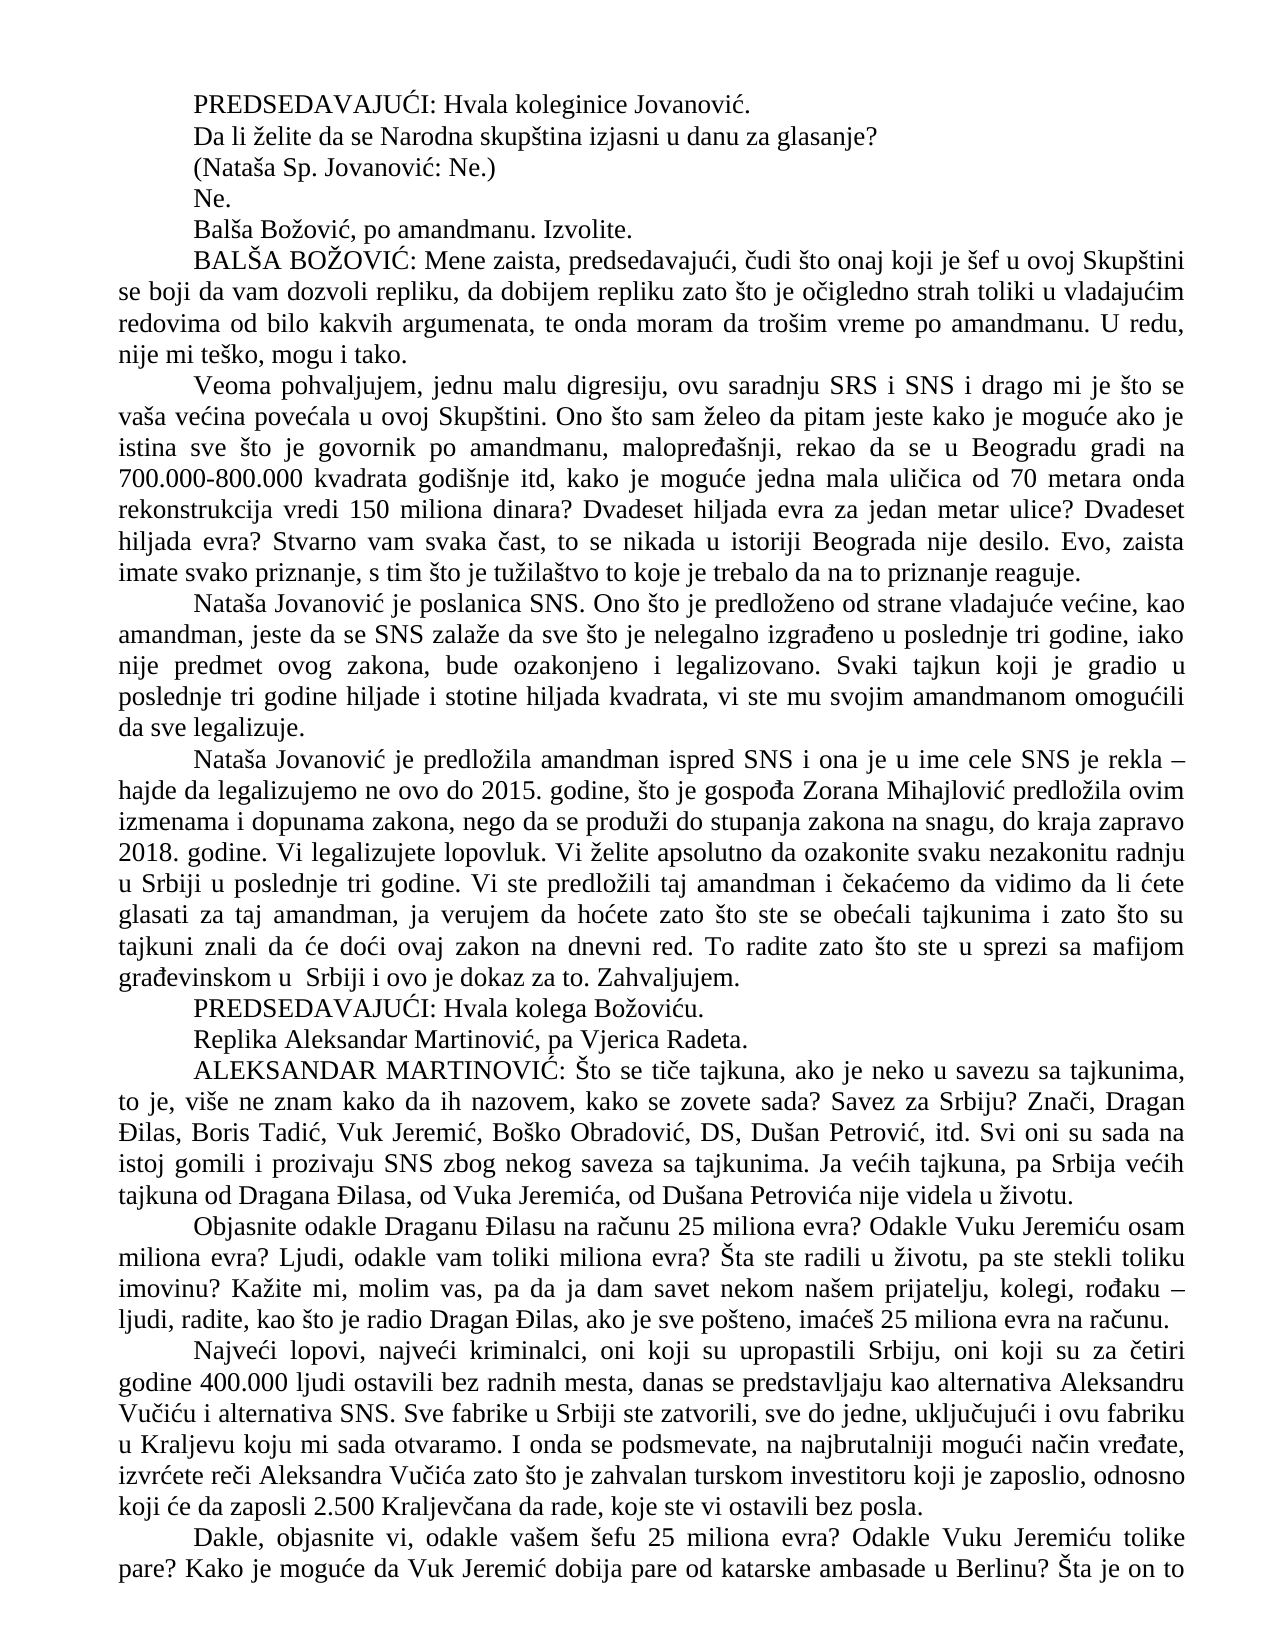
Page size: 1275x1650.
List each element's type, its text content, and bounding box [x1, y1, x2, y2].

text ALEKSANDAR MARTINOVIĆ: Što se tiče tajkuna, ako je neko u savezu sa tajkunima, to je, više ne znam kako da ih nazovem, kako se zovete sada? Savez za Srbiju? Znači, Dragan Đilas, Boris Tadić, Vuk Jeremić, Boško Obradović, DS, Dušan Petrović, itd. Svi oni su sada na istoj gomili i prozivaju SNS zbog nekog saveza sa tajkunima. Ja većih tajkuna, pa Srbija većih tajkuna od Dragana Đilasa, od Vuka Jeremića, od Dušana Petrovića nije videla u životu. [118, 1054, 1186, 1210]
text Najveći lopovi, najveći kriminalci, oni koji su upropastili Srbiju, oni koji su za četiri godine 400.000 ljudi ostavili bez radnih mesta, danas se predstavljaju kao alternativa Aleksandru Vučiću i alternativa SNS. Sve fabrike u Srbiji ste zatvorili, sve do jedne, uključujući i ovu fabriku u Kraljevu koju mi sada otvaramo. I onda se podsmevate, na najbrutalniji mogući način vređate, izvrćete reči Aleksandra Vučića zato što je zahvalan turskom investitoru koji je zaposlio, odnosno koji će da zaposli 2.500 Kraljevčana da rade, koje ste vi ostavili bez posla. [118, 1334, 1186, 1521]
text Replika Aleksandar Martinović, pa Vjerica Radeta. [118, 1023, 1186, 1054]
text Nataša Jovanović je poslanica SNS. Ono što je predloženo od strane vladajuće većine, kao amandman, jeste da se SNS zalaže da sve što je nelegalno izgrađeno u poslednje tri godine, iako nije predmet ovog zakona, bude ozakonjeno i legalizovano. Svaki tajkun koji je gradio u poslednje tri godine hiljade i stotine hiljada kvadrata, vi ste mu svojim amandmanom omogućili da sve legalizuje. [118, 587, 1186, 743]
text BALŠA BOŽOVIĆ: Mene zaista, predsedavajući, čudi što onaj koji je šef u ovoj Skupštini se boji da vam dozvoli repliku, da dobijem repliku zato što je očigledno strah toliki u vladajućim redovima od bilo kakvih argumenata, te onda moram da trošim vreme po amandmanu. U redu, nije mi teško, mogu i tako. [118, 244, 1186, 369]
text Veoma pohvaljujem, jednu malu digresiju, ovu saradnju SRS i SNS i drago mi je što se vaša većina povećala u ovoj Skupštini. Ono što sam želeo da pitam jeste kako je moguće ako je istina sve što je govornik po amandmanu, malopređašnji, rekao da se u Beogradu gradi na 700.000-800.000 kvadrata godišnje itd, kako je moguće jedna mala uličica od 70 metara onda rekonstrukcija vredi 150 miliona dinara? Dvadeset hiljada evra za jedan metar ulice? Dvadeset hiljada evra? Stvarno vam svaka čast, to se nikada u istoriji Beograda nije desilo. Evo, zaista imate svako priznanje, s tim što je tužilaštvo to koje je trebalo da na to priznanje reaguje. [118, 369, 1186, 587]
text Da li želite da se Narodna skupština izjasni u danu za glasanje? [118, 120, 1186, 151]
text (Nataša Sp. Jovanović: Ne.) [118, 151, 1186, 182]
text PREDSEDAVAJUĆI: Hvala kolega Božoviću. [118, 992, 1186, 1023]
text Ne. [118, 182, 1186, 213]
text Balša Božović, po amandmanu. Izvolite. [118, 213, 1186, 244]
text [118, 1521, 1186, 1584]
text Nataša Jovanović je predložila amandman ispred SNS i ona je u ime cele SNS je rekla – hajde da legalizujemo ne ovo do 2015. godine, što je gospođa Zorana Mihajlović predložila ovim izmenama i dopunama zakona, nego da se produži do stupanja zakona na snagu, do kraja zapravo 2018. godine. Vi legalizujete lopovluk. Vi želite apsolutno da ozakonite svaku nezakonitu radnju u Srbiji u poslednje tri godine. Vi ste predložili taj amandman i čekaćemo da vidimo da li ćete glasati za taj amandman, ja verujem da hoćete zato što ste se obećali tajkunima i zato što su tajkuni znali da će doći ovaj zakon na dnevni red. To radite zato što ste u sprezi sa mafijom građevinskom u Srbiji i ovo je dokaz za to. Zahvaljujem. [118, 743, 1186, 992]
text PREDSEDAVAJUĆI: Hvala koleginice Jovanović. [118, 89, 1186, 120]
text Objasnite odakle Draganu Đilasu na računu 25 miliona evra? Odakle Vuku Jeremiću osam miliona evra? Ljudi, odakle vam toliki miliona evra? Šta ste radili u životu, pa ste stekli toliku imovinu? Kažite mi, molim vas, pa da ja dam savet nekom našem prijatelju, kolegi, rođaku – ljudi, radite, kao što je radio Dragan Đilas, ako je sve pošteno, imaćeš 25 miliona evra na računu. [118, 1210, 1186, 1334]
